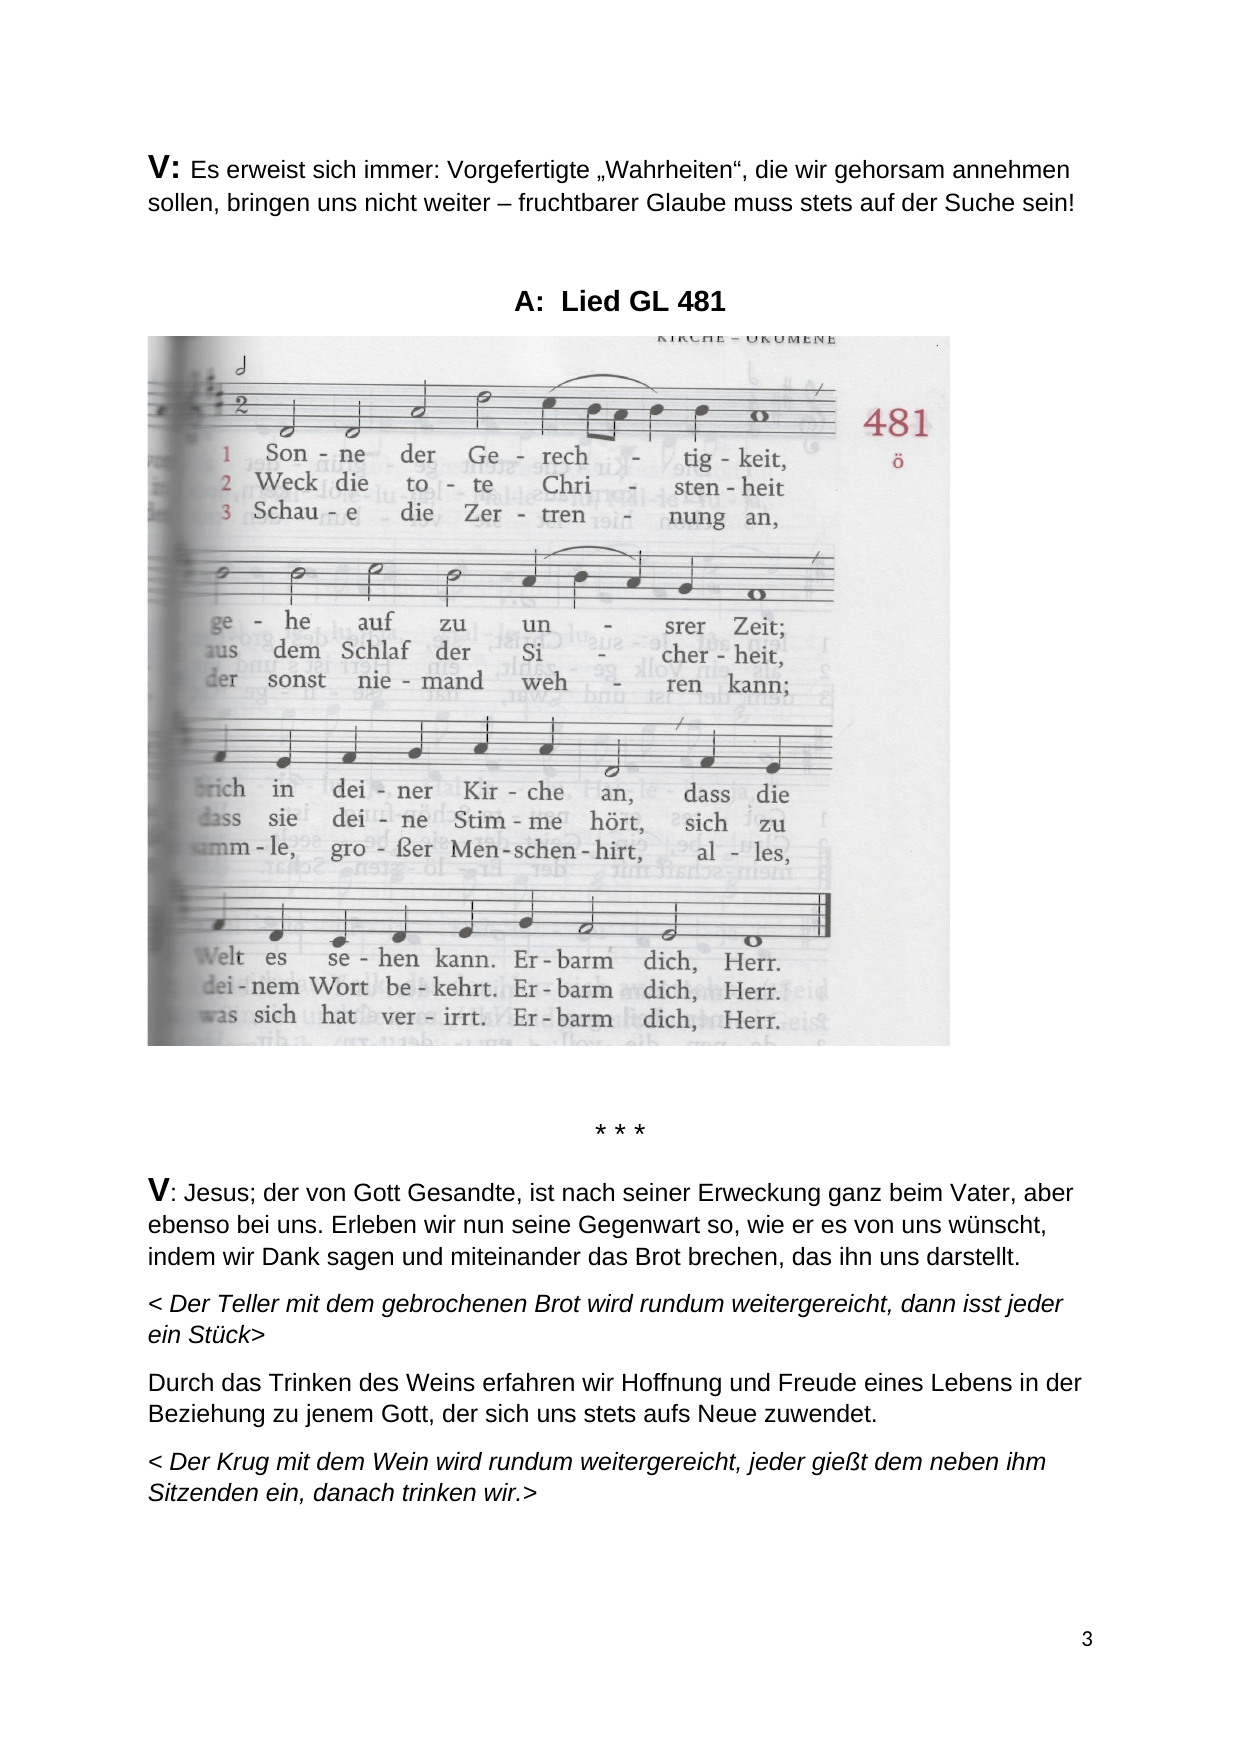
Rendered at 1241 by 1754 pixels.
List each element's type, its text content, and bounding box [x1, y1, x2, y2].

text Durch das Trinken des Weins erfahren wir Hoffnung und Freude eines Lebens in der Beziehung zu jenem Gott, der sich uns stets aufs Neue zuwendet. [148, 1368, 1093, 1428]
picture [147, 336, 951, 1046]
text < Der Teller mit dem gebrochenen Brot wird rundum weitergereicht, dann isst jeder ein Stück> [148, 1289, 1093, 1349]
text * * * [148, 1117, 1093, 1150]
text V: Jesus; der von Gott Gesandte, ist nach seiner Erweckung ganz beim Vater, aber ebenso bei uns. Erleben wir nun seine Gegenwart so, wie er es von uns wünscht, indem wir Dank sagen und miteinander das Brot brechen, das ihn uns darstellt. [148, 1170, 1093, 1270]
text < Der Krug mit dem Wein wird rundum weitergereicht, jeder gießt dem neben ihm Sitzenden ein, danach trinken wir.> [148, 1447, 1093, 1506]
text A: Lied GL 481 [148, 284, 1093, 317]
text V: Es erweist sich immer: Vorgefertigte „Wahrheiten“, die wir gehorsam annehmen sollen, bringen uns nicht weiter – fruchtbarer Glaube muss stets auf der Suche sein! [148, 148, 1093, 217]
